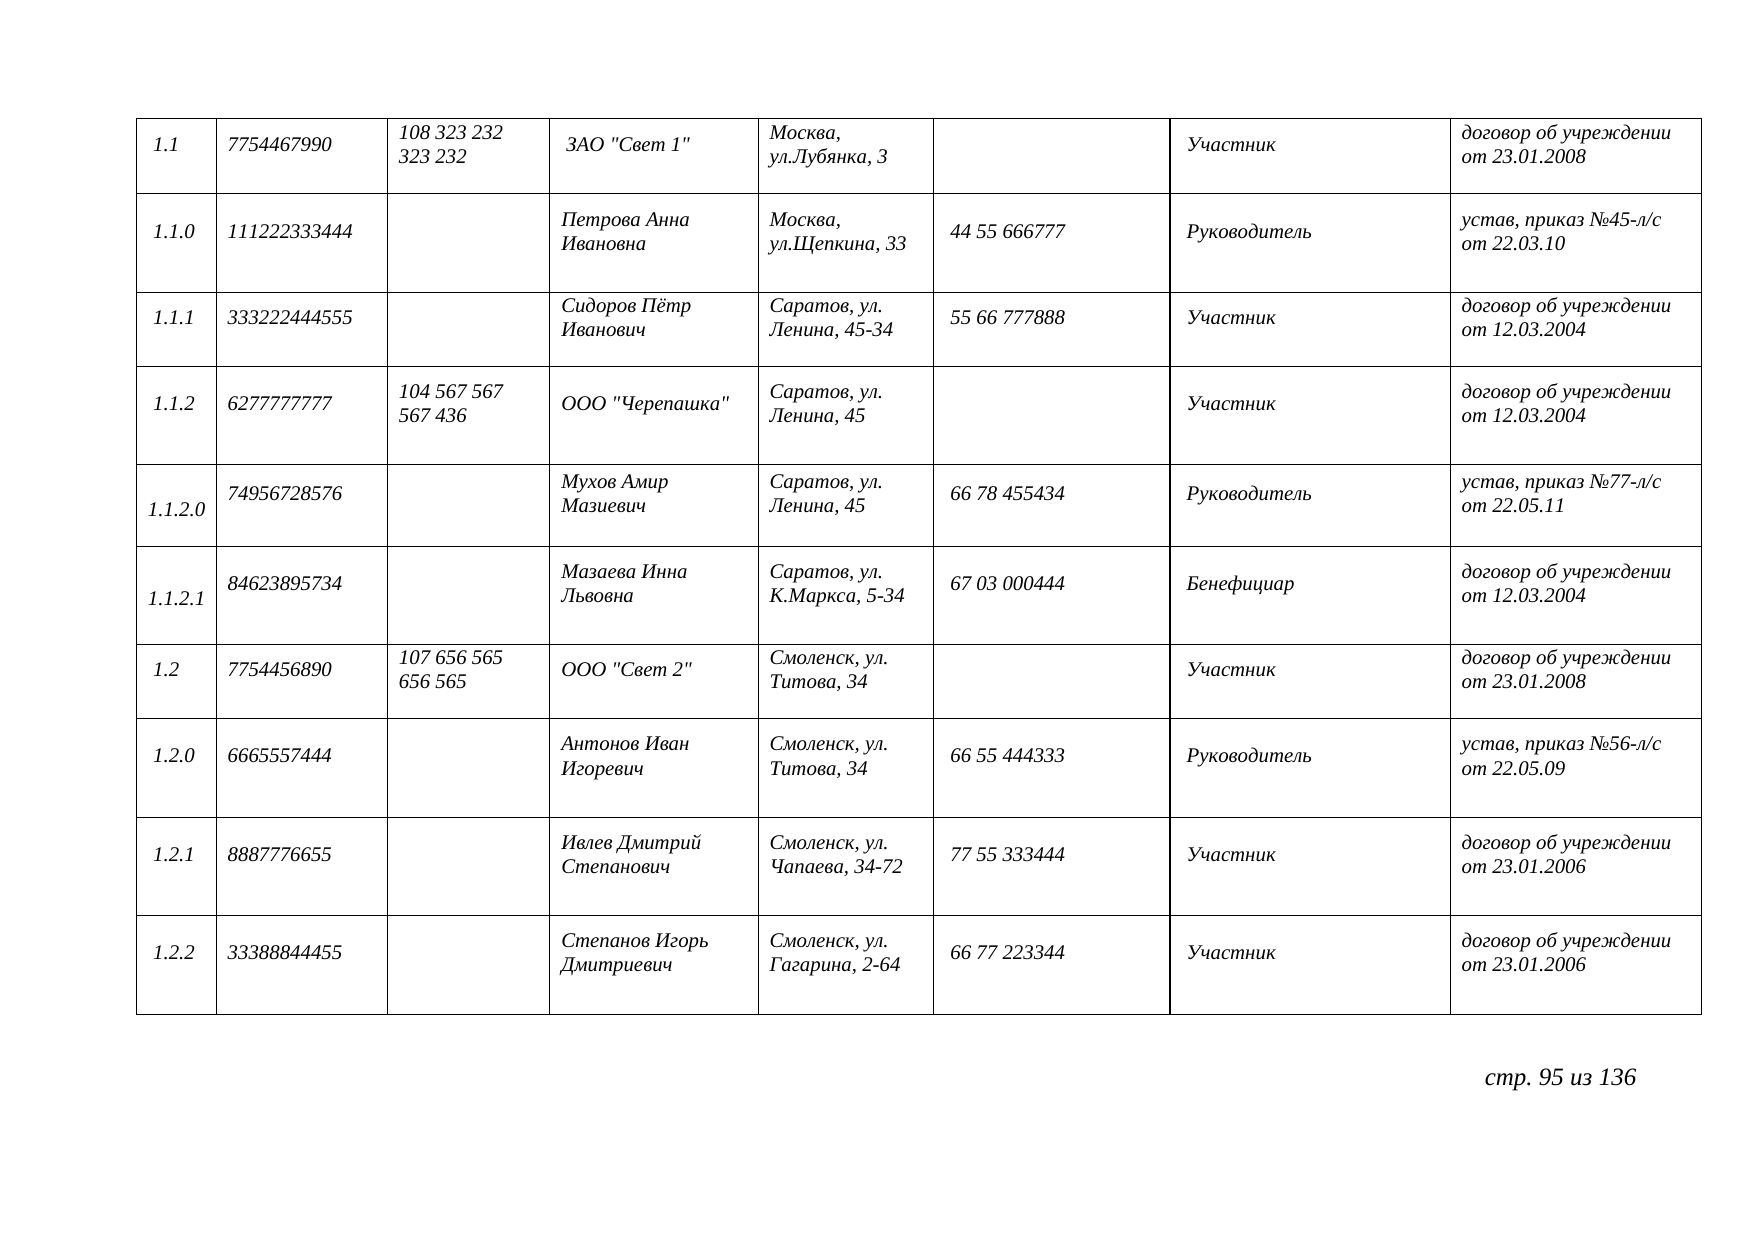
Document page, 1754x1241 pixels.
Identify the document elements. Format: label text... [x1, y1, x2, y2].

table_cell [388, 465, 549, 546]
table_cell [388, 547, 549, 644]
table_cell Петрова Анна Ивановна [550, 194, 758, 292]
table_cell [388, 719, 549, 817]
table_cell 108 323 232 323 232 [388, 119, 549, 193]
table_cell Смоленск, ул. Титова, 34 [759, 719, 933, 817]
table_cell договор об учреждении от 23.01.2006 [1451, 916, 1701, 1013]
table_cell Антонов Иван Игоревич [550, 719, 758, 817]
table_cell 107 656 565 656 565 [388, 645, 549, 718]
table_cell Смоленск, ул. Титова, 34 [759, 645, 933, 718]
table_cell [388, 194, 549, 292]
table_cell договор об учреждении от 12.03.2004 [1451, 547, 1701, 644]
table_cell 33388844455 [217, 916, 387, 1013]
table_cell 77 55 333444 [934, 818, 1169, 915]
table_cell договор об учреждении от 12.03.2004 [1451, 293, 1701, 366]
table_cell 44 55 666777 [934, 194, 1169, 292]
table_cell Саратов, ул. Ленина, 45-34 [759, 293, 933, 366]
table_cell 84623895734 [217, 547, 387, 644]
table_cell Руководитель [1171, 719, 1450, 817]
table_cell Сидоров Пётр Иванович [550, 293, 758, 366]
table_cell Смоленск, ул. Гагарина, 2-64 [759, 916, 933, 1013]
table_cell 74956728576 [217, 465, 387, 546]
table_cell 6277777777 [217, 367, 387, 464]
table_cell договор об учреждении от 23.01.2006 [1451, 818, 1701, 915]
table_cell 1.2.1 [137, 818, 216, 915]
table_cell 8887776655 [217, 818, 387, 915]
table_cell 1.1 [137, 119, 216, 193]
table_cell [934, 119, 1169, 193]
table_cell Руководитель [1171, 194, 1450, 292]
table_cell Москва, ул.Лубянка, 3 [759, 119, 933, 193]
table_cell Ивлев Дмитрий Степанович [550, 818, 758, 915]
table_cell Москва, ул.Щепкина, 33 [759, 194, 933, 292]
table_cell 1.1.0 [137, 194, 216, 292]
table_cell Руководитель [1171, 465, 1450, 546]
table_cell Степанов Игорь Дмитриевич [550, 916, 758, 1013]
table_cell устав, приказ №45-л/с от 22.03.10 [1451, 194, 1701, 292]
table_cell 104 567 567 567 436 [388, 367, 549, 464]
table_cell устав, приказ №77-л/с от 22.05.11 [1451, 465, 1701, 546]
table_cell 66 78 455434 [934, 465, 1169, 546]
table_cell [934, 645, 1169, 718]
table_cell Участник [1171, 119, 1450, 193]
table_cell 67 03 000444 [934, 547, 1169, 644]
table_cell 1.1.2.0 [137, 465, 216, 546]
table_cell 1.2 [137, 645, 216, 718]
table_cell 333222444555 [217, 293, 387, 366]
table_cell Участник [1171, 367, 1450, 464]
table_cell Саратов, ул. Ленина, 45 [759, 465, 933, 546]
table_cell 1.2.0 [137, 719, 216, 817]
table_cell [388, 293, 549, 366]
table_cell [388, 916, 549, 1013]
table_cell Смоленск, ул. Чапаева, 34-72 [759, 818, 933, 915]
table_cell 55 66 777888 [934, 293, 1169, 366]
table_cell Мухов Амир Мазиевич [550, 465, 758, 546]
table_cell Саратов, ул. Ленина, 45 [759, 367, 933, 464]
table_cell Саратов, ул. К.Маркса, 5-34 [759, 547, 933, 644]
table_cell 1.1.2.1 [137, 547, 216, 644]
table_cell [934, 367, 1169, 464]
table_cell 7754467990 [217, 119, 387, 193]
table_cell 6665557444 [217, 719, 387, 817]
table_cell Бенефициар [1171, 547, 1450, 644]
table_cell Участник [1171, 916, 1450, 1013]
table_cell ООО "Черепашка" [550, 367, 758, 464]
table_cell Участник [1171, 818, 1450, 915]
table_cell ЗАО "Свет 1" [550, 119, 758, 193]
table_cell 7754456890 [217, 645, 387, 718]
table_cell Участник [1171, 645, 1450, 718]
table_cell 1.1.2 [137, 367, 216, 464]
table_cell договор об учреждении от 23.01.2008 [1451, 119, 1701, 193]
table_cell устав, приказ №56-л/с от 22.05.09 [1451, 719, 1701, 817]
table_cell договор об учреждении от 23.01.2008 [1451, 645, 1701, 718]
table_cell Участник [1171, 293, 1450, 366]
table_cell ООО "Свет 2" [550, 645, 758, 718]
table_cell 111222333444 [217, 194, 387, 292]
table_cell Мазаева Инна Львовна [550, 547, 758, 644]
table_cell 1.2.2 [137, 916, 216, 1013]
table_cell 66 77 223344 [934, 916, 1169, 1013]
table_cell 66 55 444333 [934, 719, 1169, 817]
table_cell [388, 818, 549, 915]
table_cell 1.1.1 [137, 293, 216, 366]
table_cell договор об учреждении от 12.03.2004 [1451, 367, 1701, 464]
